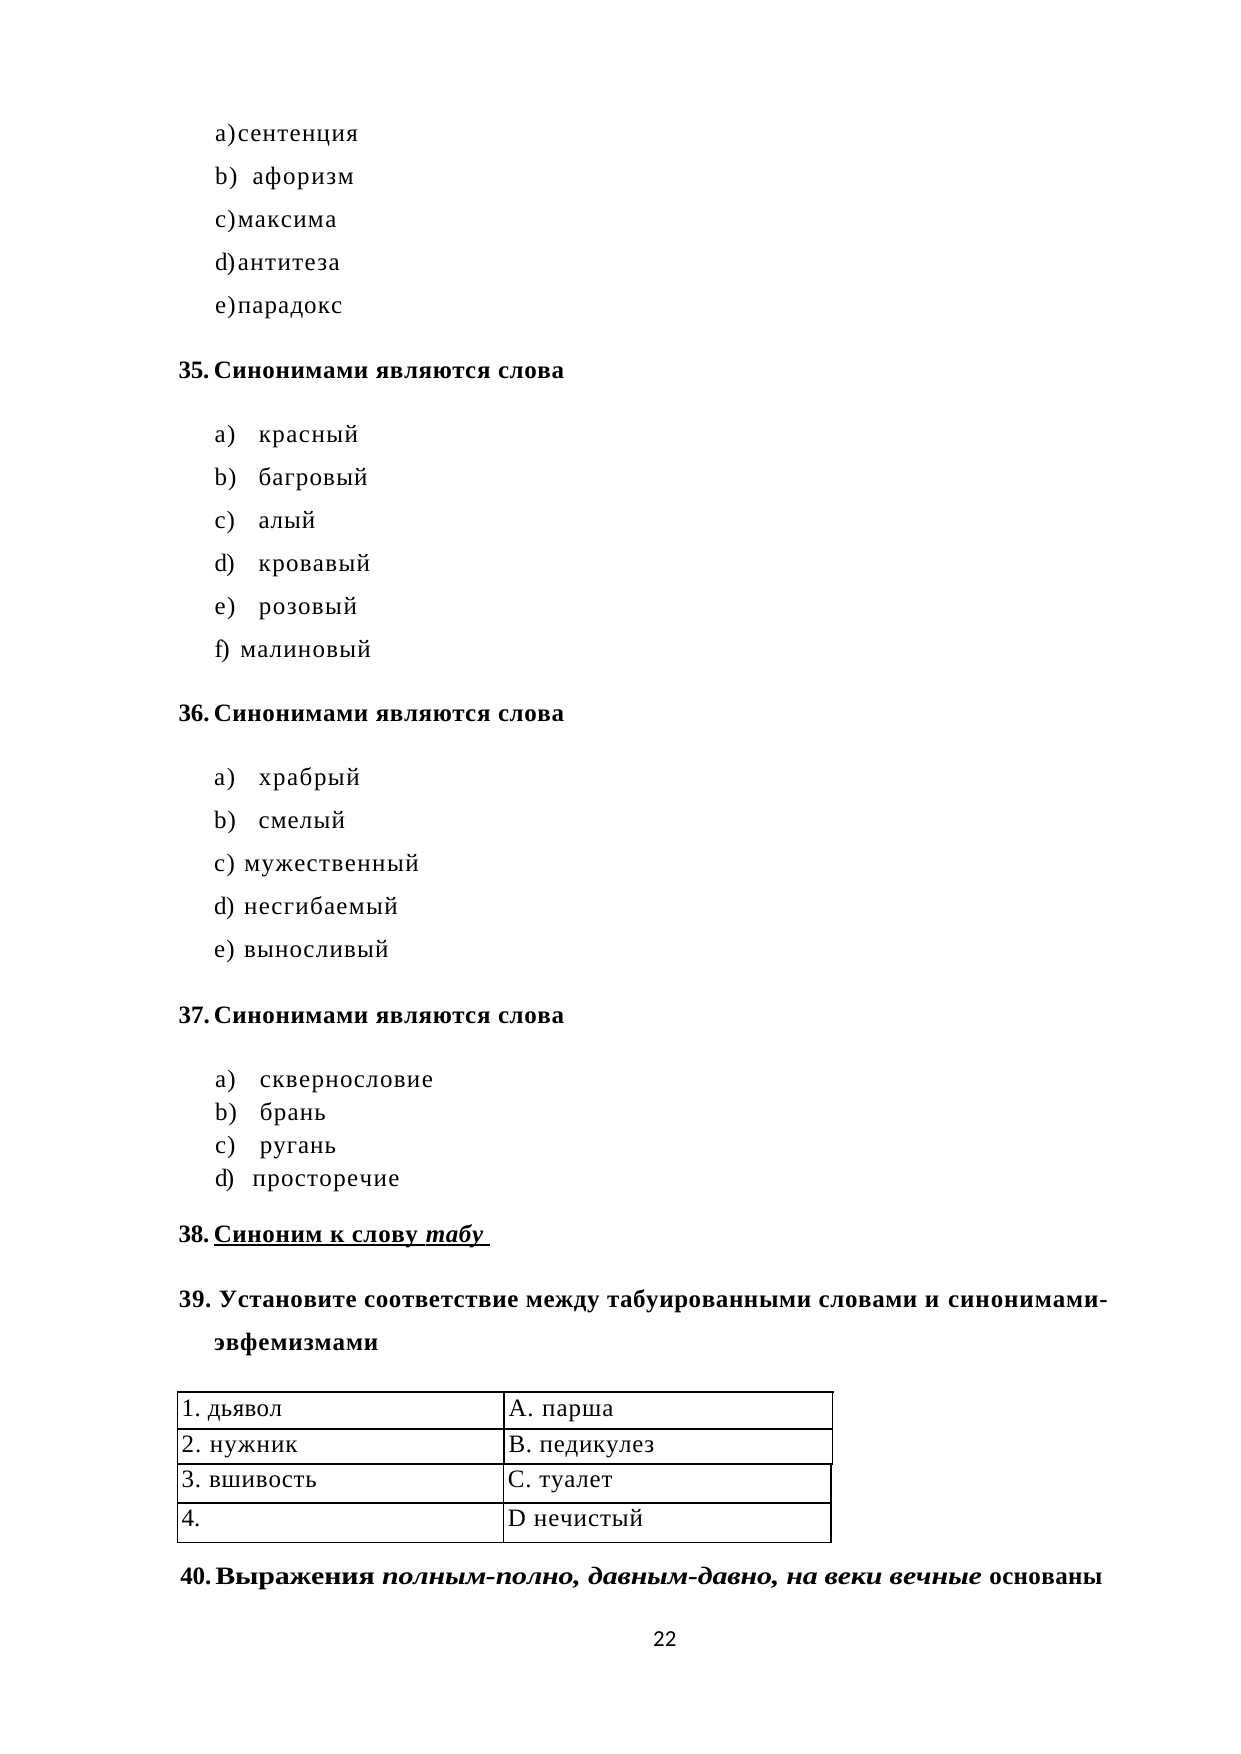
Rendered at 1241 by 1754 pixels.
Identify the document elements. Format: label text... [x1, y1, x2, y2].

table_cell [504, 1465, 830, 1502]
list кровавый [214, 548, 1152, 577]
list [180, 1561, 1152, 1590]
list просторечие [215, 1163, 1152, 1192]
list багровый [214, 462, 1152, 491]
text 36. Синонимами являются слова [178, 698, 1152, 726]
list розовый [214, 591, 1152, 620]
list афоризм [215, 161, 1152, 190]
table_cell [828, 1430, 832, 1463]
list сквернословие [215, 1064, 1152, 1092]
list ругань [215, 1130, 1152, 1158]
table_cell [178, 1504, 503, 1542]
list сентенция [215, 118, 1152, 147]
list малиновый [214, 634, 1152, 663]
list храбрый [214, 762, 1152, 790]
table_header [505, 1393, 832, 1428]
list алый [214, 505, 1152, 534]
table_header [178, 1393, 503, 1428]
list несгибаемый [214, 891, 1152, 920]
text 37. Синонимами являются слова [178, 1000, 1152, 1028]
list антитеза [215, 247, 1152, 276]
list максима [215, 204, 1152, 233]
text 35. Синонимами являются слова [178, 355, 1152, 383]
list выносливый [214, 934, 1152, 963]
list красный [214, 419, 1152, 447]
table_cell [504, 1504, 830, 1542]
text 38. Синоним к слову табу [178, 1219, 1152, 1248]
list брань [215, 1097, 1152, 1126]
list парадокс [215, 291, 1152, 319]
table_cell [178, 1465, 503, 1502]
list мужественный [214, 848, 1152, 877]
text 39. Установите соответствие между табуированными словами и синонимами-эвфемизмами [179, 1284, 1152, 1356]
list смелый [214, 805, 1152, 833]
